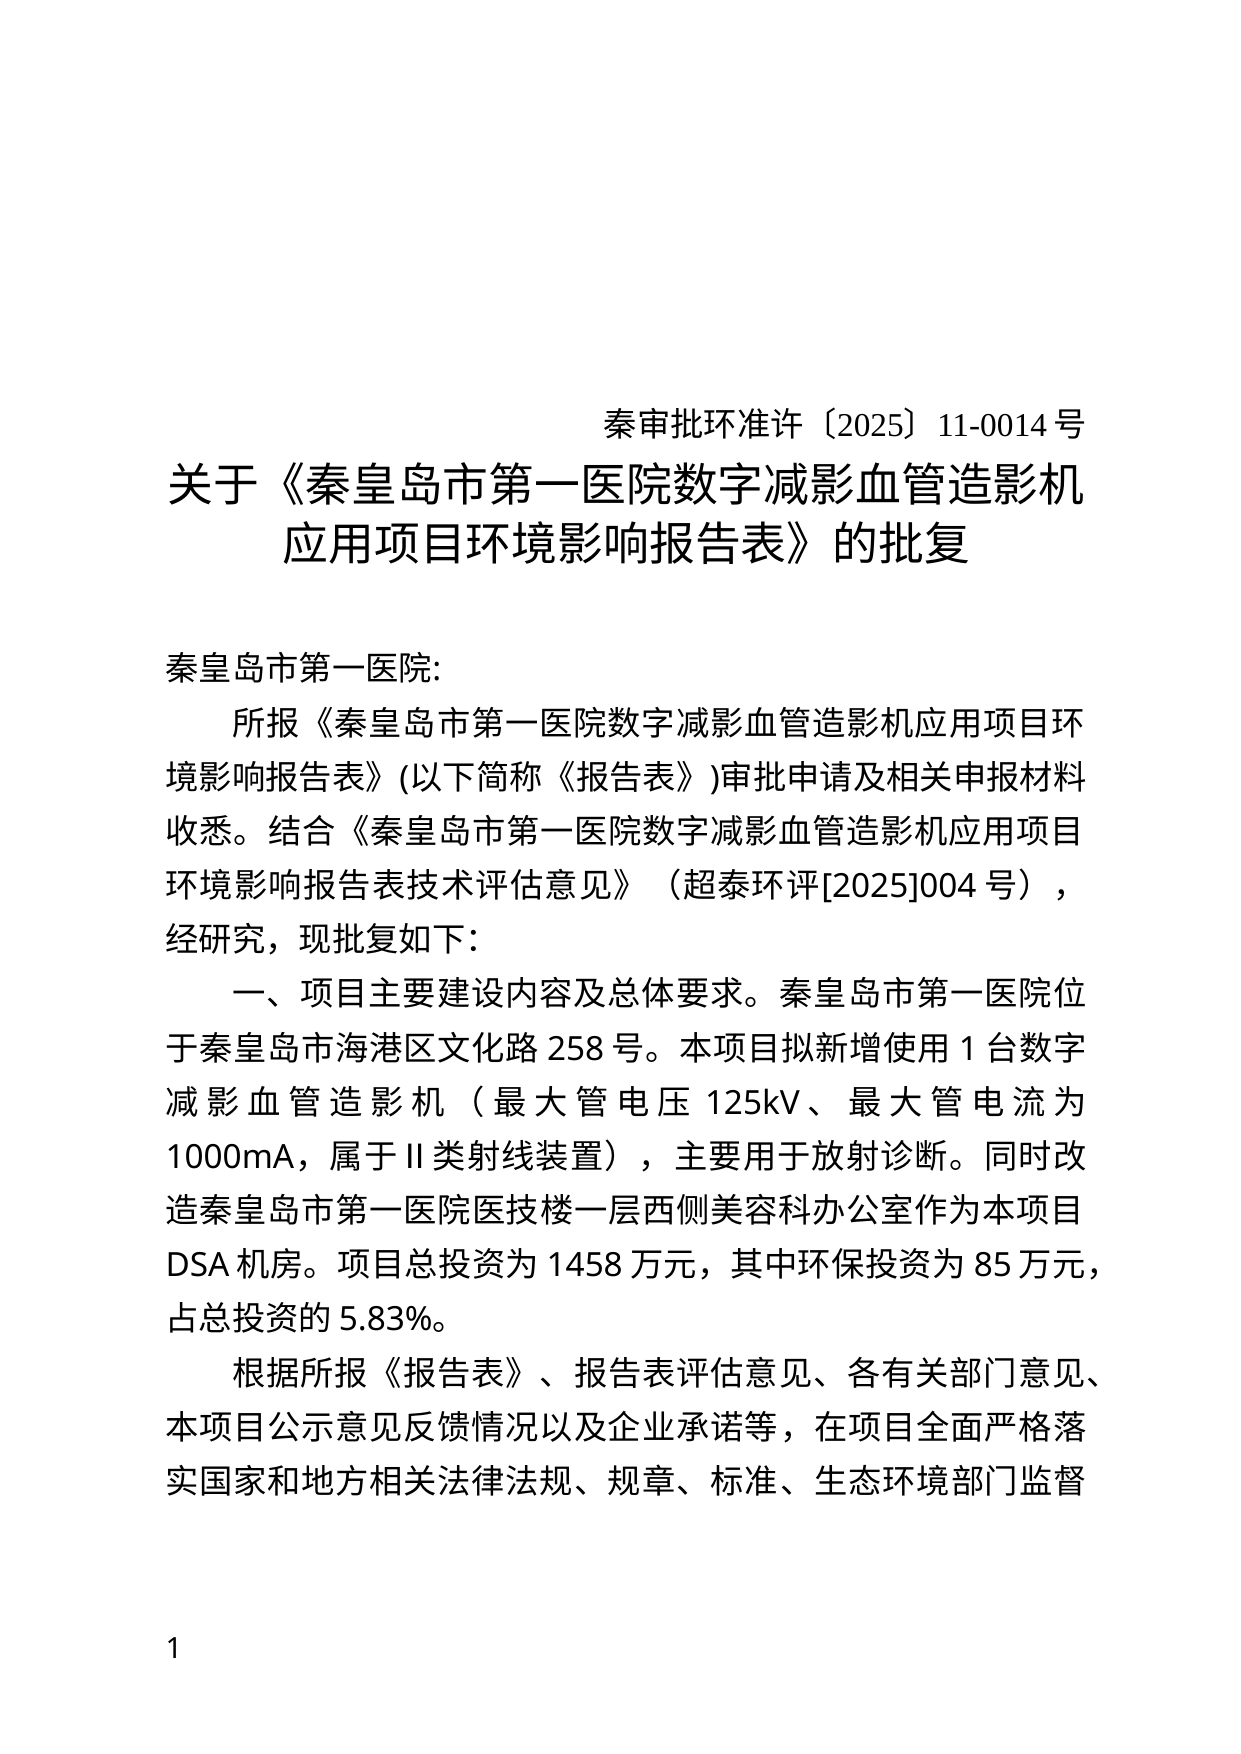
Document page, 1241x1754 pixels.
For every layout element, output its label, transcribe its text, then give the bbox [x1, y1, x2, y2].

text 所报《秦皇岛市第一医院数字减影血管造影机应用项目环境影响报告表》(以下简称《报告表》)审批申请及相关申报材料收悉。结合《秦皇岛市第一医院数字减影血管造影机应用项目环境影响报告表技术评估意见》（超泰环评[2025]004号），经研究，现批复如下： [165, 692, 1087, 962]
text 一、项目主要建设内容及总体要求。秦皇岛市第一医院位于秦皇岛市海港区文化路258号。本项目拟新增使用1台数字减影血管造影机（最大管电压125kV、最大管电流为1000mA，属于Ⅱ类射线装置），主要用于放射诊断。同时改造秦皇岛市第一医院医技楼一层西侧美容科办公室作为本项目DSA机房。项目总投资为1458万元，其中环保投资为85万元，占总投资的5.83%。 [165, 962, 1087, 1342]
text 秦皇岛市第一医院: [165, 637, 1087, 692]
text 关于《秦皇岛市第一医院数字减影血管造影机应用项目环境影响报告表》的批复 [165, 455, 282, 572]
text 秦审批环准许〔2025〕11-0014号 [165, 389, 1087, 455]
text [165, 1342, 1087, 1504]
text 关于《秦皇岛市第一医院数字减影血管造影机应用项目环境影响报告表》的批复 [970, 455, 1087, 572]
text 关于《秦皇岛市第一医院数字减影血管造影机应用项目环境影响报告表》的批复 [466, 515, 832, 572]
